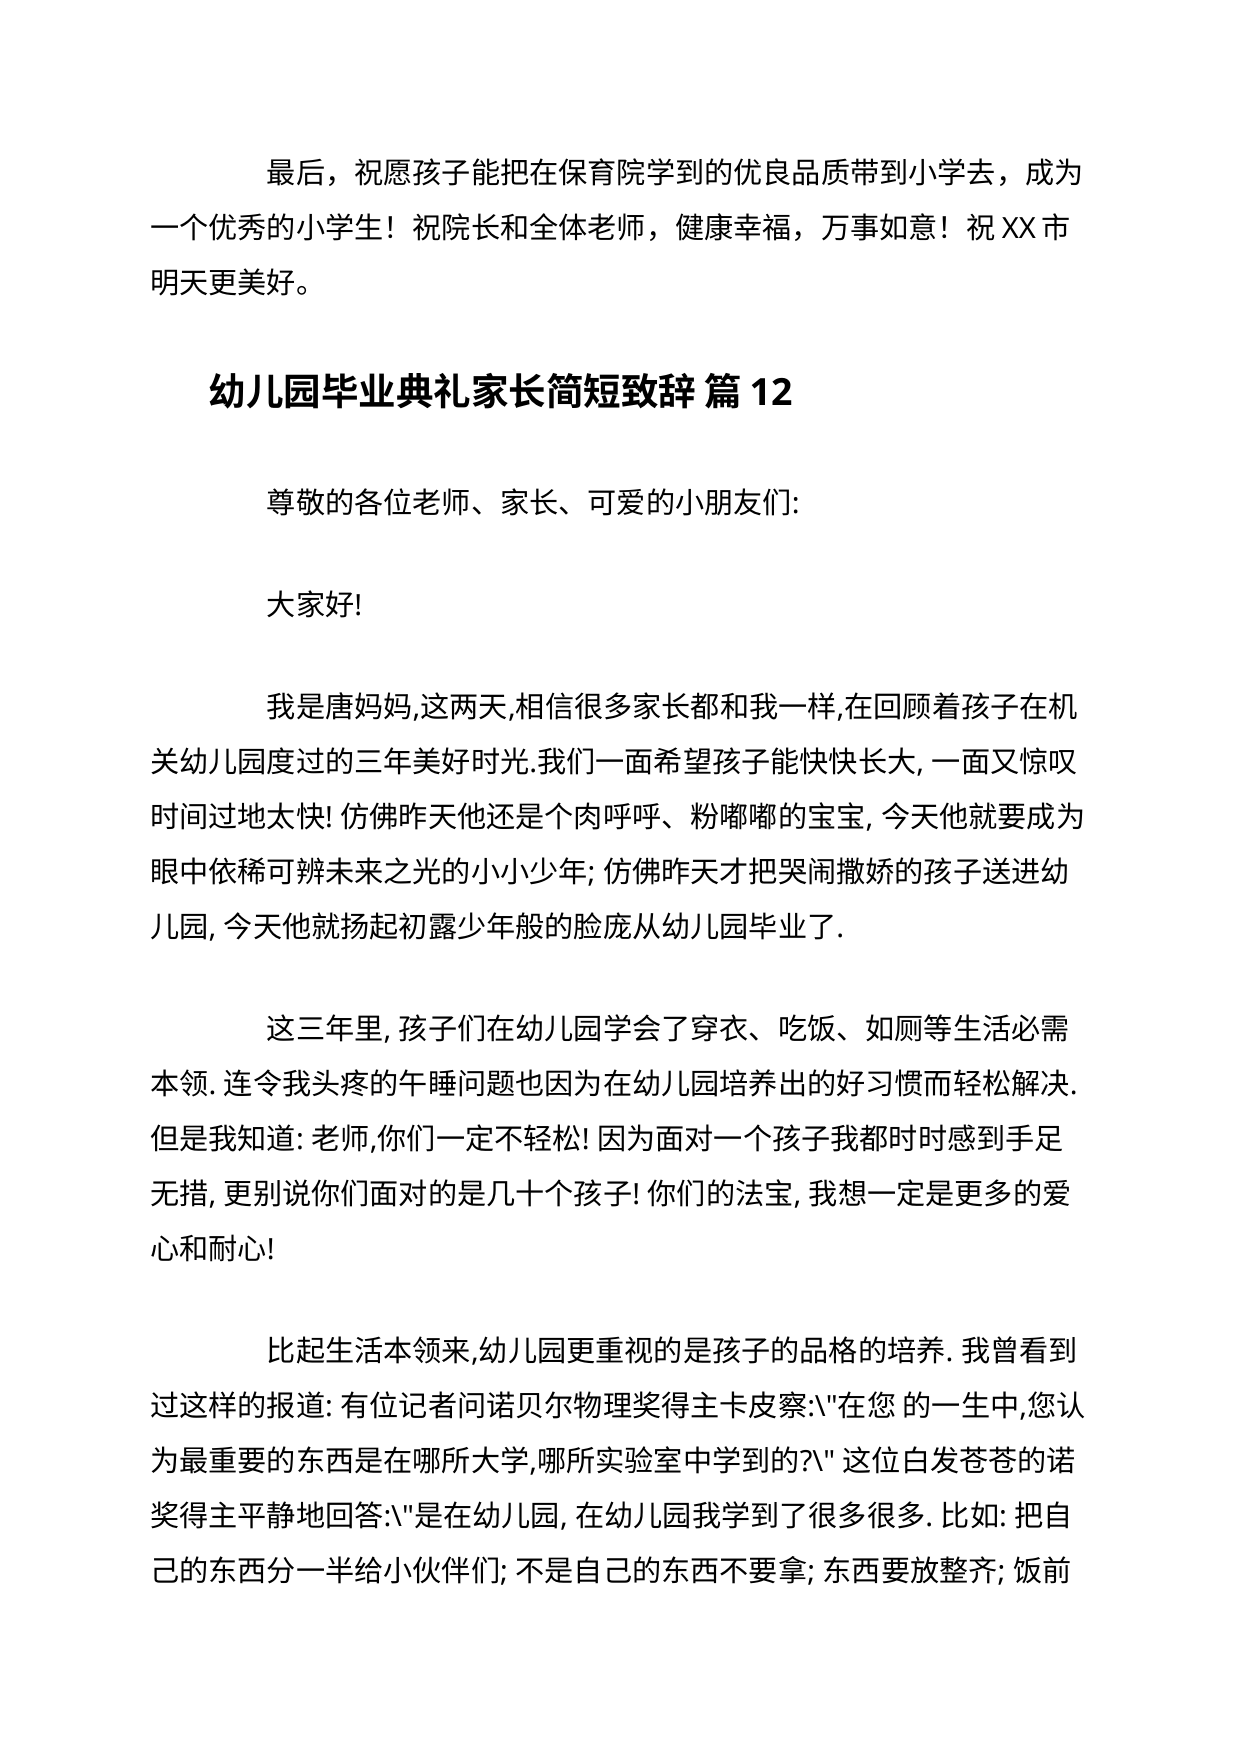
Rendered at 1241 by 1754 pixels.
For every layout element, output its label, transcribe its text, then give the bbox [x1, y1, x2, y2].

text 尊敬的各位老师、家长、可爱的小朋友们: [150, 479, 1090, 522]
text 最后，祝愿孩子能把在保育院学到的优良品质带到小学去，成为一个优秀的小学生！祝院长和全体老师，健康幸福，万事如意！祝XX市明天更美好。 [150, 150, 1090, 302]
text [150, 1327, 1090, 1589]
text 这三年里, 孩子们在幼儿园学会了穿衣、吃饭、如厕等生活必需本领. 连令我头疼的午睡问题也因为在幼儿园培养出的好习惯而轻松解决. 但是我知道: 老师,你们一定不轻松! 因为面对一个孩子我都时时感到手足无措, 更别说你们面对的是几十个孩子! 你们的法宝, 我想一定是更多的爱心和耐心! [150, 1005, 1090, 1268]
text 我是唐妈妈,这两天,相信很多家长都和我一样,在回顾着孩子在机关幼儿园度过的三年美好时光.我们一面希望孩子能快快长大, 一面又惊叹时间过地太快! 仿佛昨天他还是个肉呼呼、粉嘟嘟的宝宝, 今天他就要成为眼中依稀可辨未来之光的小小少年; 仿佛昨天才把哭闹撒娇的孩子送进幼儿园, 今天他就扬起初露少年般的脸庞从幼儿园毕业了. [150, 683, 1090, 946]
text 大家好! [150, 581, 1090, 624]
text 幼儿园毕业典礼家长简短致辞 篇12 [150, 362, 1090, 416]
